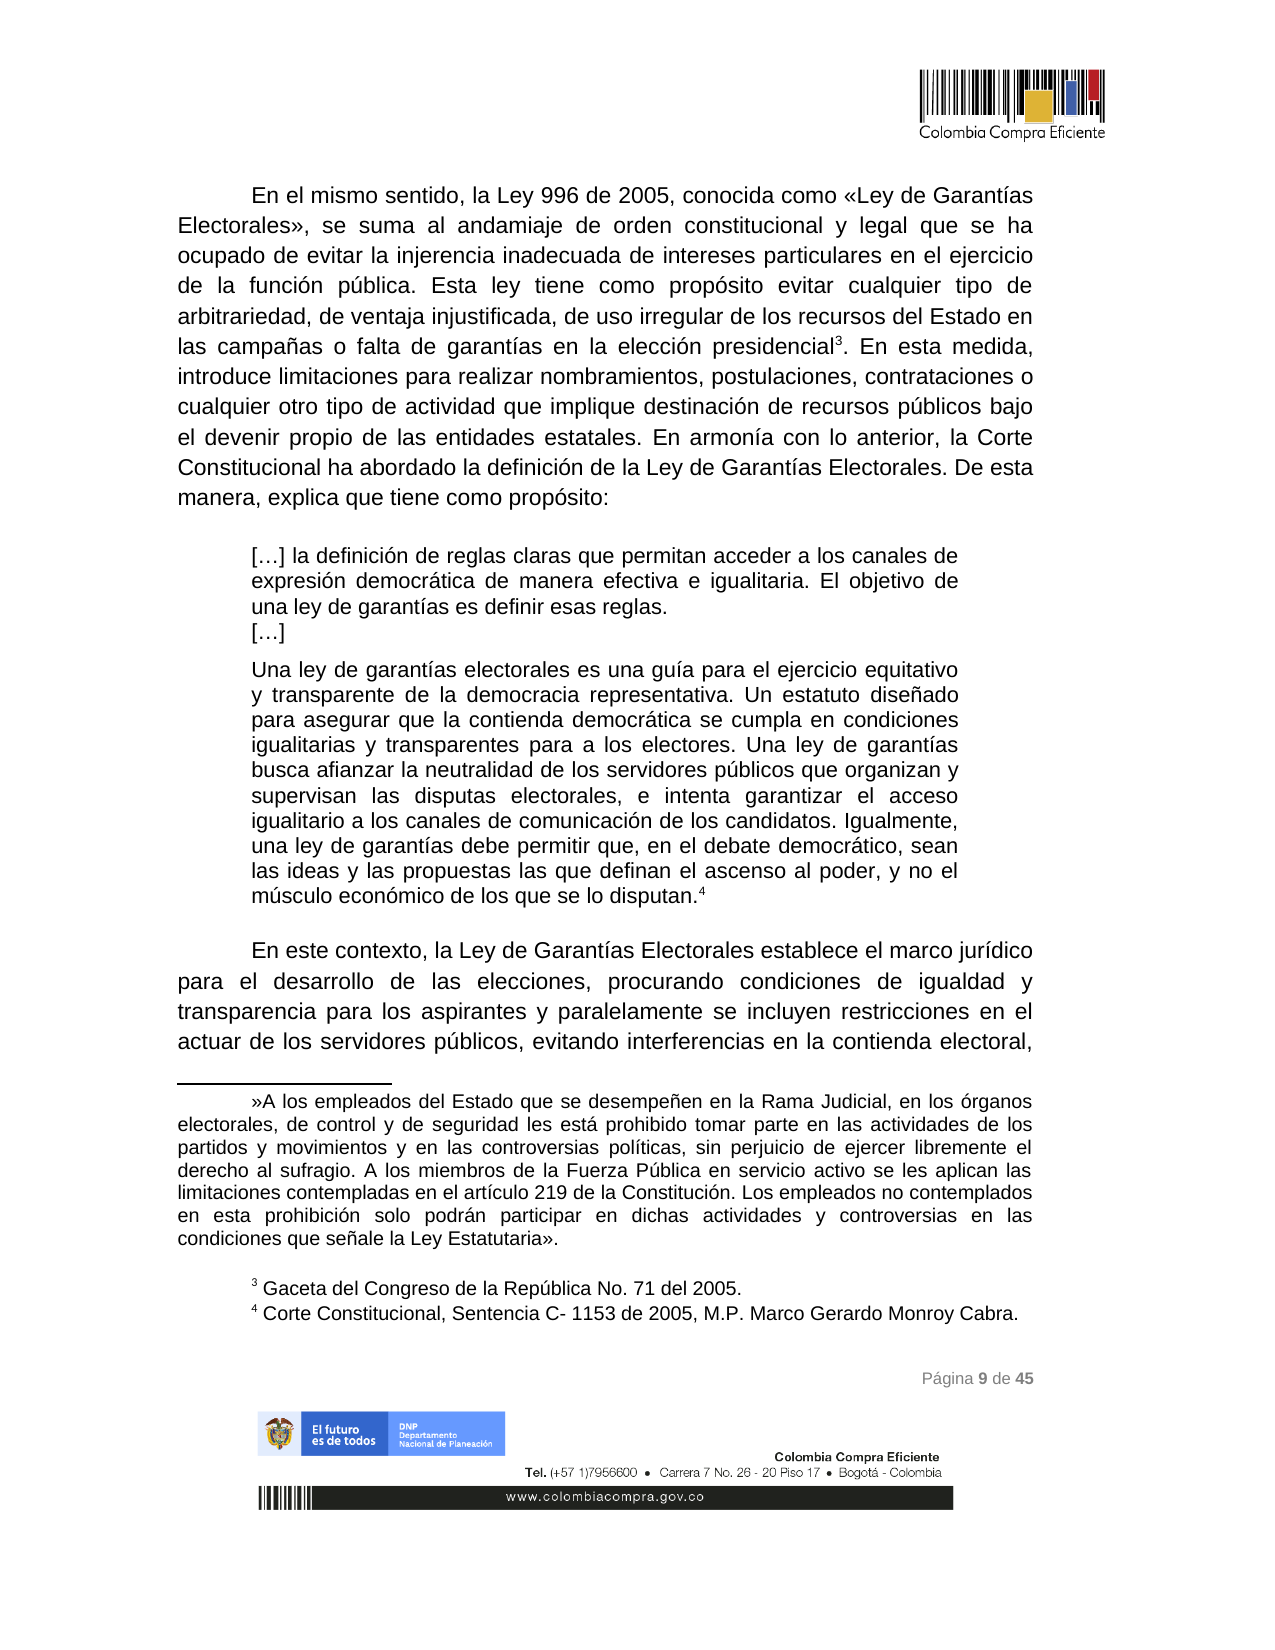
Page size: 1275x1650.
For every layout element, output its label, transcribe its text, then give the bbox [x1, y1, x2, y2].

text En el mismo sentido, la Ley 996 de 2005, conocida como «Ley de Garantías Electorales», se suma al andamiaje de orden constitucional y legal que se ha ocupado de evitar la injerencia inadecuada de intereses particulares en el ejercicio de la función pública. Esta ley tiene como propósito evitar cualquier tipo de arbitrariedad, de ventaja injustificada, de uso irregular de los recursos del Estado en las campañas o falta de garantías en la elección presidencial. En esta medida, introduce limitaciones para realizar nombramientos, postulaciones, contrataciones o cualquier otro tipo de actividad que implique destinación de recursos públicos bajo el devenir propio de las entidades estatales. En armonía con lo anterior, la Corte Constitucional ha abordado la definición de la Ley de Garantías Electorales. De esta manera, explica que tiene como propósito: [177, 182, 1034, 510]
text En este contexto, la Ley de Garantías Electorales establece el marco jurídico para el desarrollo de las elecciones, procurando condiciones de igualdad y transparencia para los aspirantes y paralelamente se incluyen restricciones en el actuar de los servidores públicos, evitando interferencias en la contienda electoral, así como la posible desviación de recursos públicos en aspiraciones electorales. Por ello, varias de las disposiciones de la Ley 996 de 2005, al contener normas prohibitivas, no admiten una interpretación amplia, sino que deben interpretarse restrictivamente. En efecto, la Sala de Consulta y Servicio Civil del Consejo de Estado al analizar la referida ley, precisó lo siguiente: [177, 937, 1034, 1054]
text Una ley de garantías electorales es una guía para el ejercicio equitativo y transparente de la democracia representativa. Un estatuto diseñado para asegurar que la contienda democrática se cumpla en condiciones igualitarias y transparentes para a los electores. Una ley de garantías busca afianzar la neutralidad de los servidores públicos que organizan y supervisan las disputas electorales, e intenta garantizar el acceso igualitario a los canales de comunicación de los candidatos. Igualmente, una ley de garantías debe permitir que, en el debate democrático, sean las ideas y las propuestas las que definan el ascenso al poder, y no el músculo económico de los que se lo disputan. [251, 656, 960, 908]
picture [911, 63, 1112, 145]
text […] [251, 619, 960, 644]
text […] la definición de reglas claras que permitan acceder a los canales de expresión democrática de manera efectiva e igualitaria. El objetivo de una ley de garantías es definir esas reglas. [251, 543, 960, 619]
picture [257, 1411, 954, 1510]
